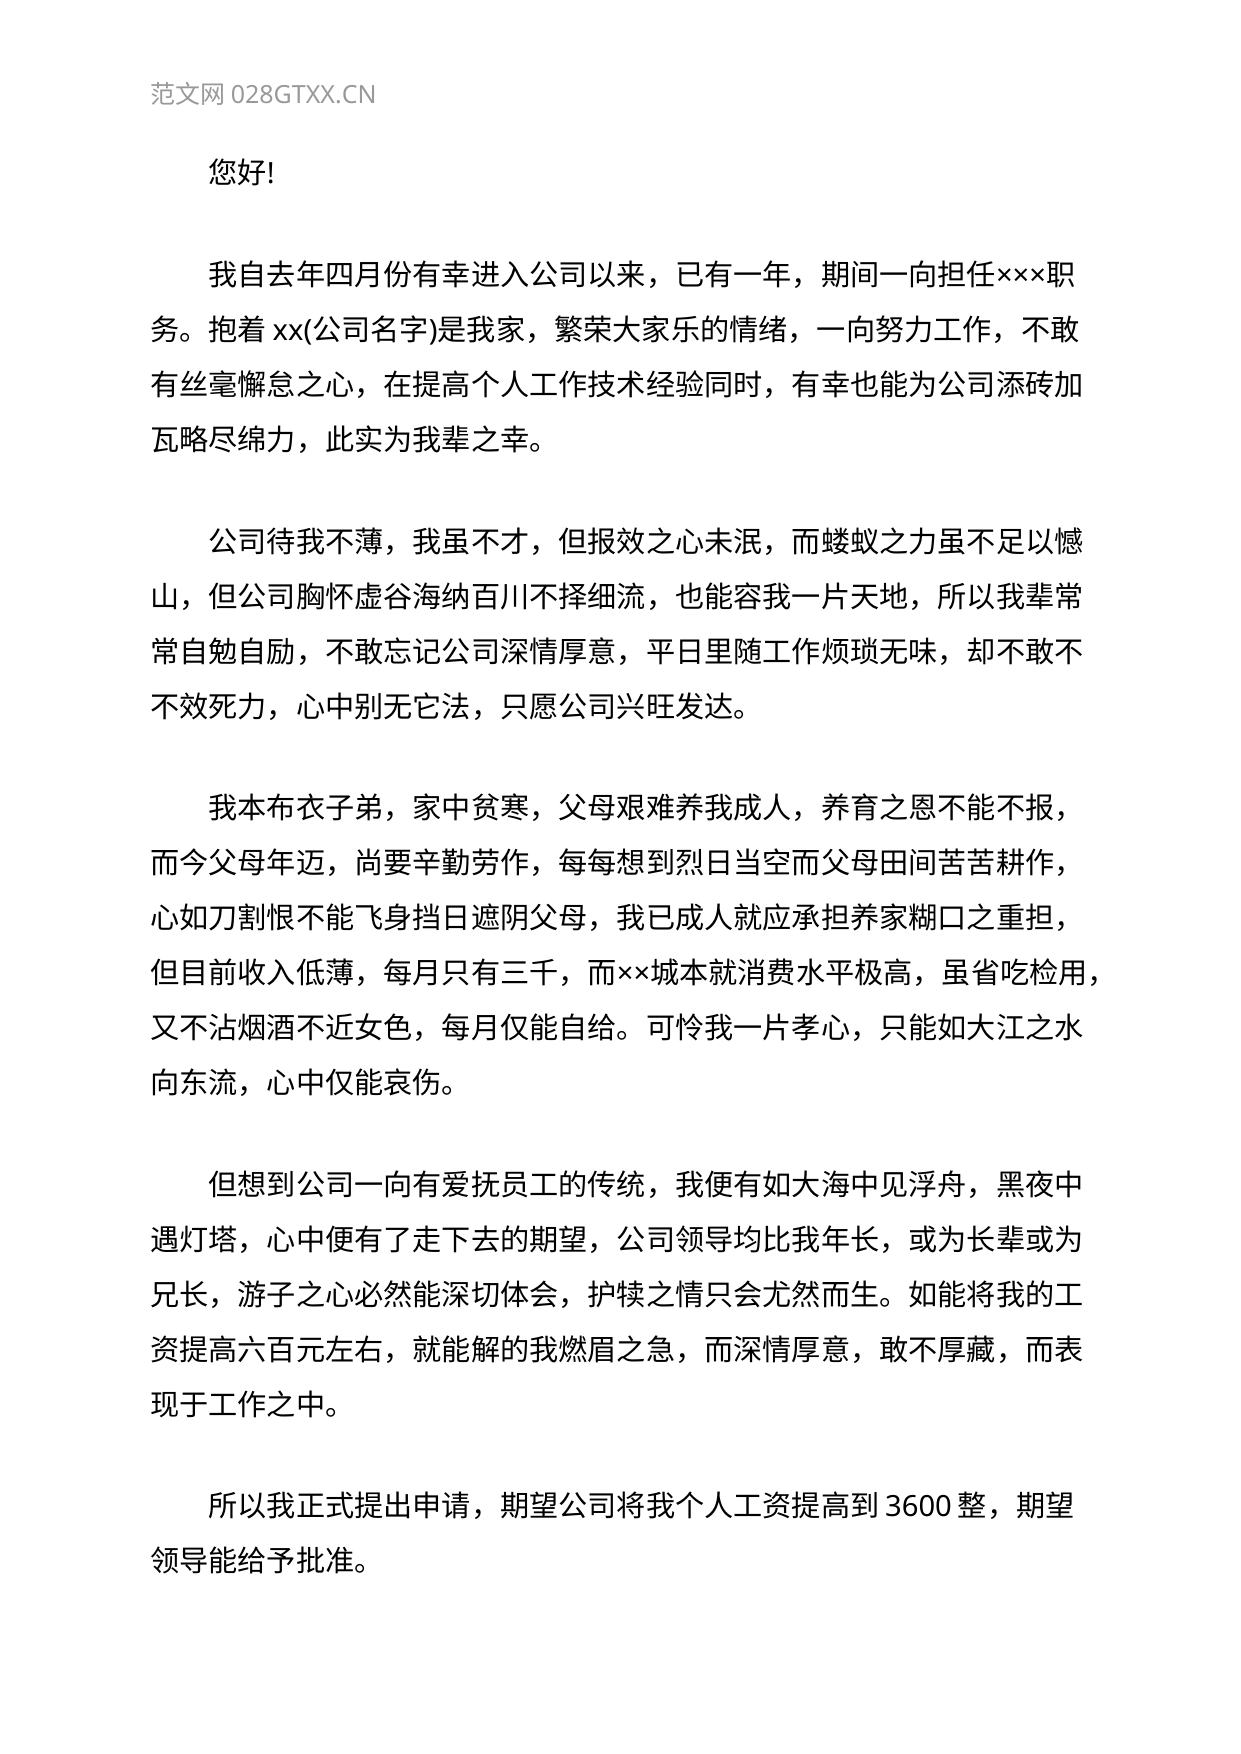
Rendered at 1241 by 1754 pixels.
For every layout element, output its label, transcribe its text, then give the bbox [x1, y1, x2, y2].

text 您好! [150, 150, 1090, 192]
text 所以我正式提出申请，期望公司将我个人工资提高到3600整，期望领导能给予批准。 [150, 1483, 1090, 1580]
text 但想到公司一向有爱抚员工的传统，我便有如大海中见浮舟，黑夜中遇灯塔，心中便有了走下去的期望，公司领导均比我年长，或为长辈或为兄长，游子之心必然能深切体会，护犊之情只会尤然而生。如能将我的工资提高六百元左右，就能解的我燃眉之急，而深情厚意，敢不厚藏，而表现于工作之中。 [150, 1161, 1090, 1423]
text 公司待我不薄，我虽不才，但报效之心未泯，而蝼蚁之力虽不足以憾山，但公司胸怀虚谷海纳百川不择细流，也能容我一片天地，所以我辈常常自勉自励，不敢忘记公司深情厚意，平日里随工作烦琐无味，却不敢不不效死力，心中别无它法，只愿公司兴旺发达。 [150, 519, 1090, 726]
text 我自去年四月份有幸进入公司以来，已有一年，期间一向担任×××职务。抱着xx(公司名字)是我家，繁荣大家乐的情绪，一向努力工作，不敢有丝毫懈怠之心，在提高个人工作技术经验同时，有幸也能为公司添砖加瓦略尽绵力，此实为我辈之幸。 [150, 252, 1090, 459]
text 我本布衣子弟，家中贫寒，父母艰难养我成人，养育之恩不能不报，而今父母年迈，尚要辛勤劳作，每每想到烈日当空而父母田间苦苦耕作，心如刀割恨不能飞身挡日遮阴父母，我已成人就应承担养家糊口之重担，但目前收入低薄，每月只有三千，而××城本就消费水平极高，虽省吃检用，又不沾烟酒不近女色，每月仅能自给。可怜我一片孝心，只能如大江之水向东流，心中仅能哀伤。 [150, 785, 1090, 1102]
